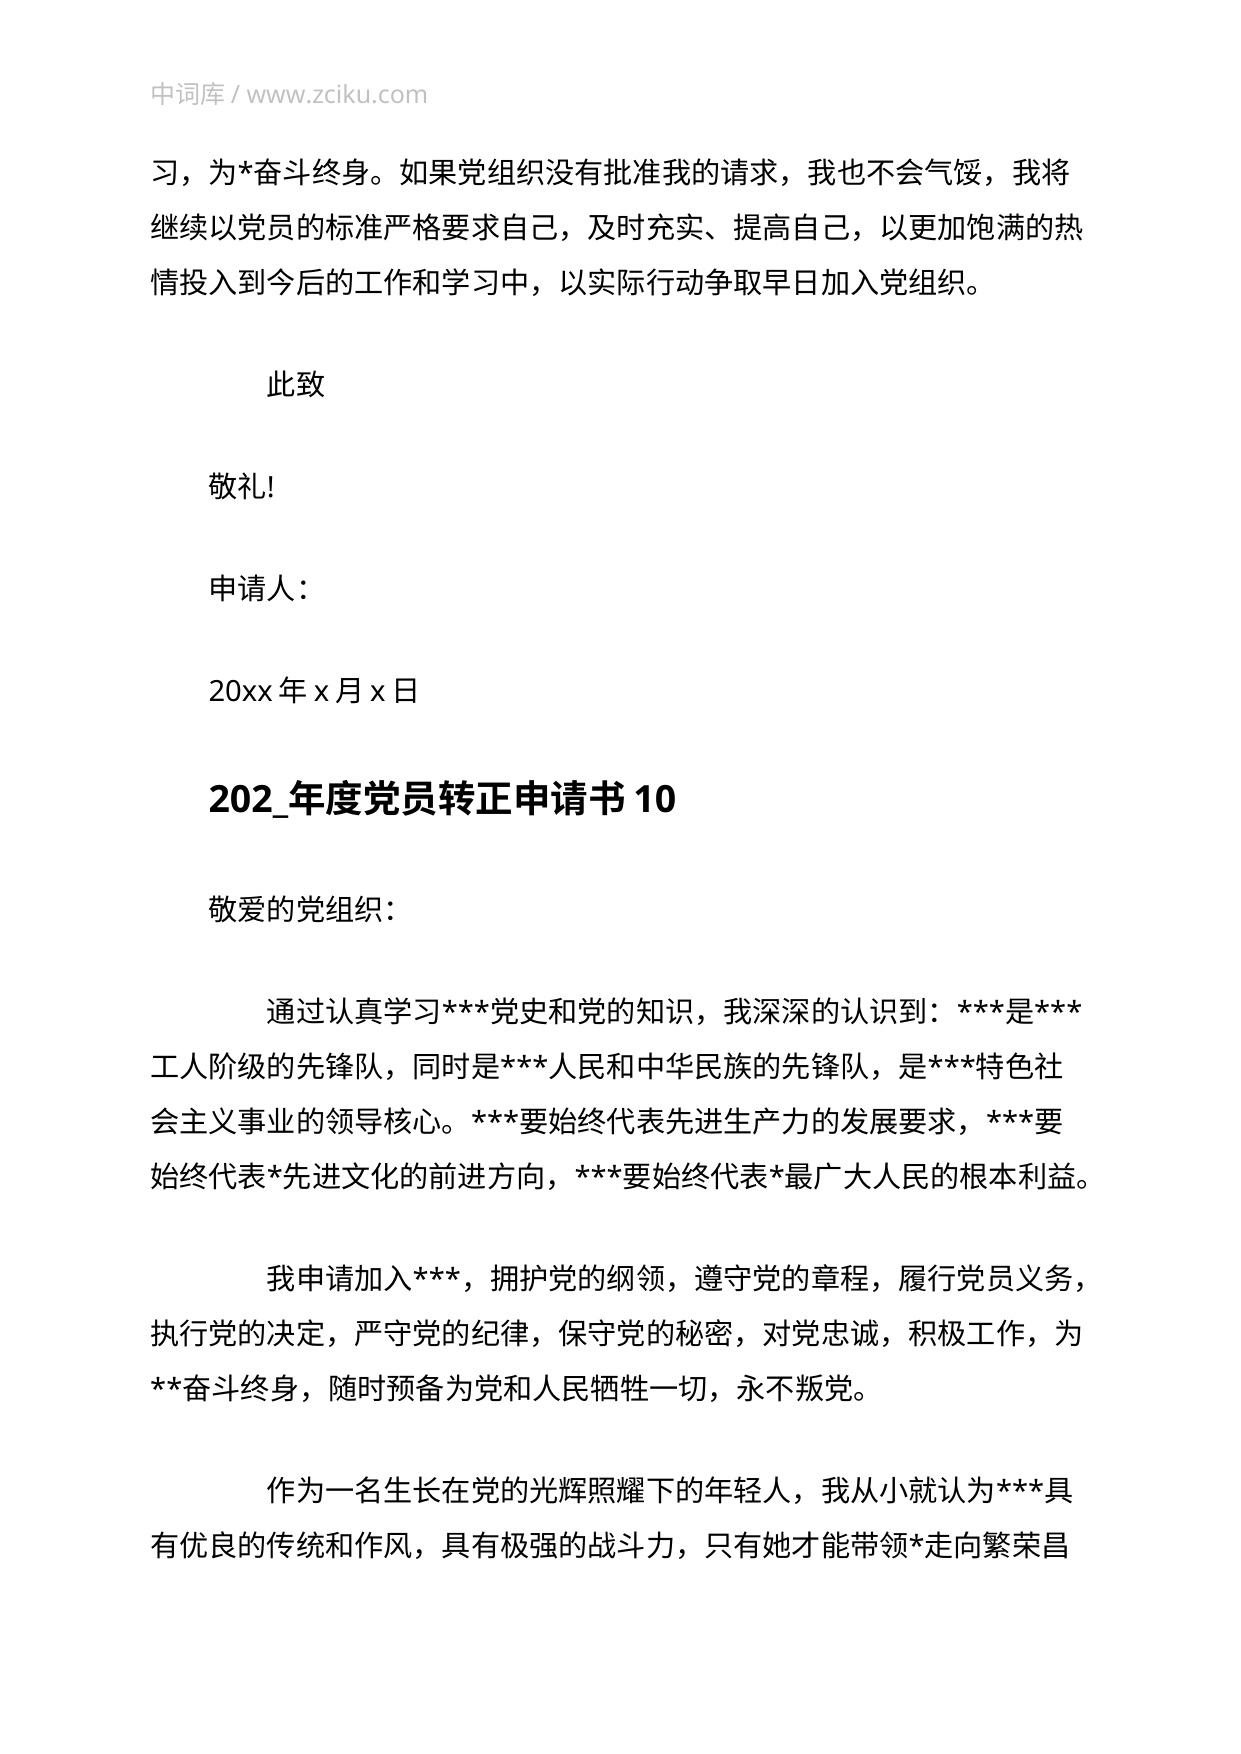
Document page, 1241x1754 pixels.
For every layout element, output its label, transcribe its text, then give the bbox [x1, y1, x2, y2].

text 申请人： [150, 565, 1090, 608]
text 通过认真学习***党史和党的知识，我深深的认识到：***是***工人阶级的先锋队，同时是***人民和中华民族的先锋队，是***特色社会主义事业的领导核心。***要始终代表先进生产力的发展要求，***要始终代表*先进文化的前进方向，***要始终代表*最广大人民的根本利益。 [150, 988, 1090, 1196]
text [150, 1467, 1090, 1565]
text 我申请加入***，拥护党的纲领，遵守党的章程，履行党员义务，执行党的决定，严守党的纪律，保守党的秘密，对党忠诚，积极工作，为**奋斗终身，随时预备为党和人民牺牲一切，永不叛党。 [150, 1256, 1090, 1408]
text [150, 150, 1090, 302]
text 20xx年x月x日 [150, 667, 1090, 709]
text 202_年度党员转正申请书10 [150, 769, 1090, 824]
text 敬爱的党组织： [150, 887, 1090, 929]
text 敬礼! [150, 463, 1090, 506]
text 此致 [150, 362, 1090, 404]
